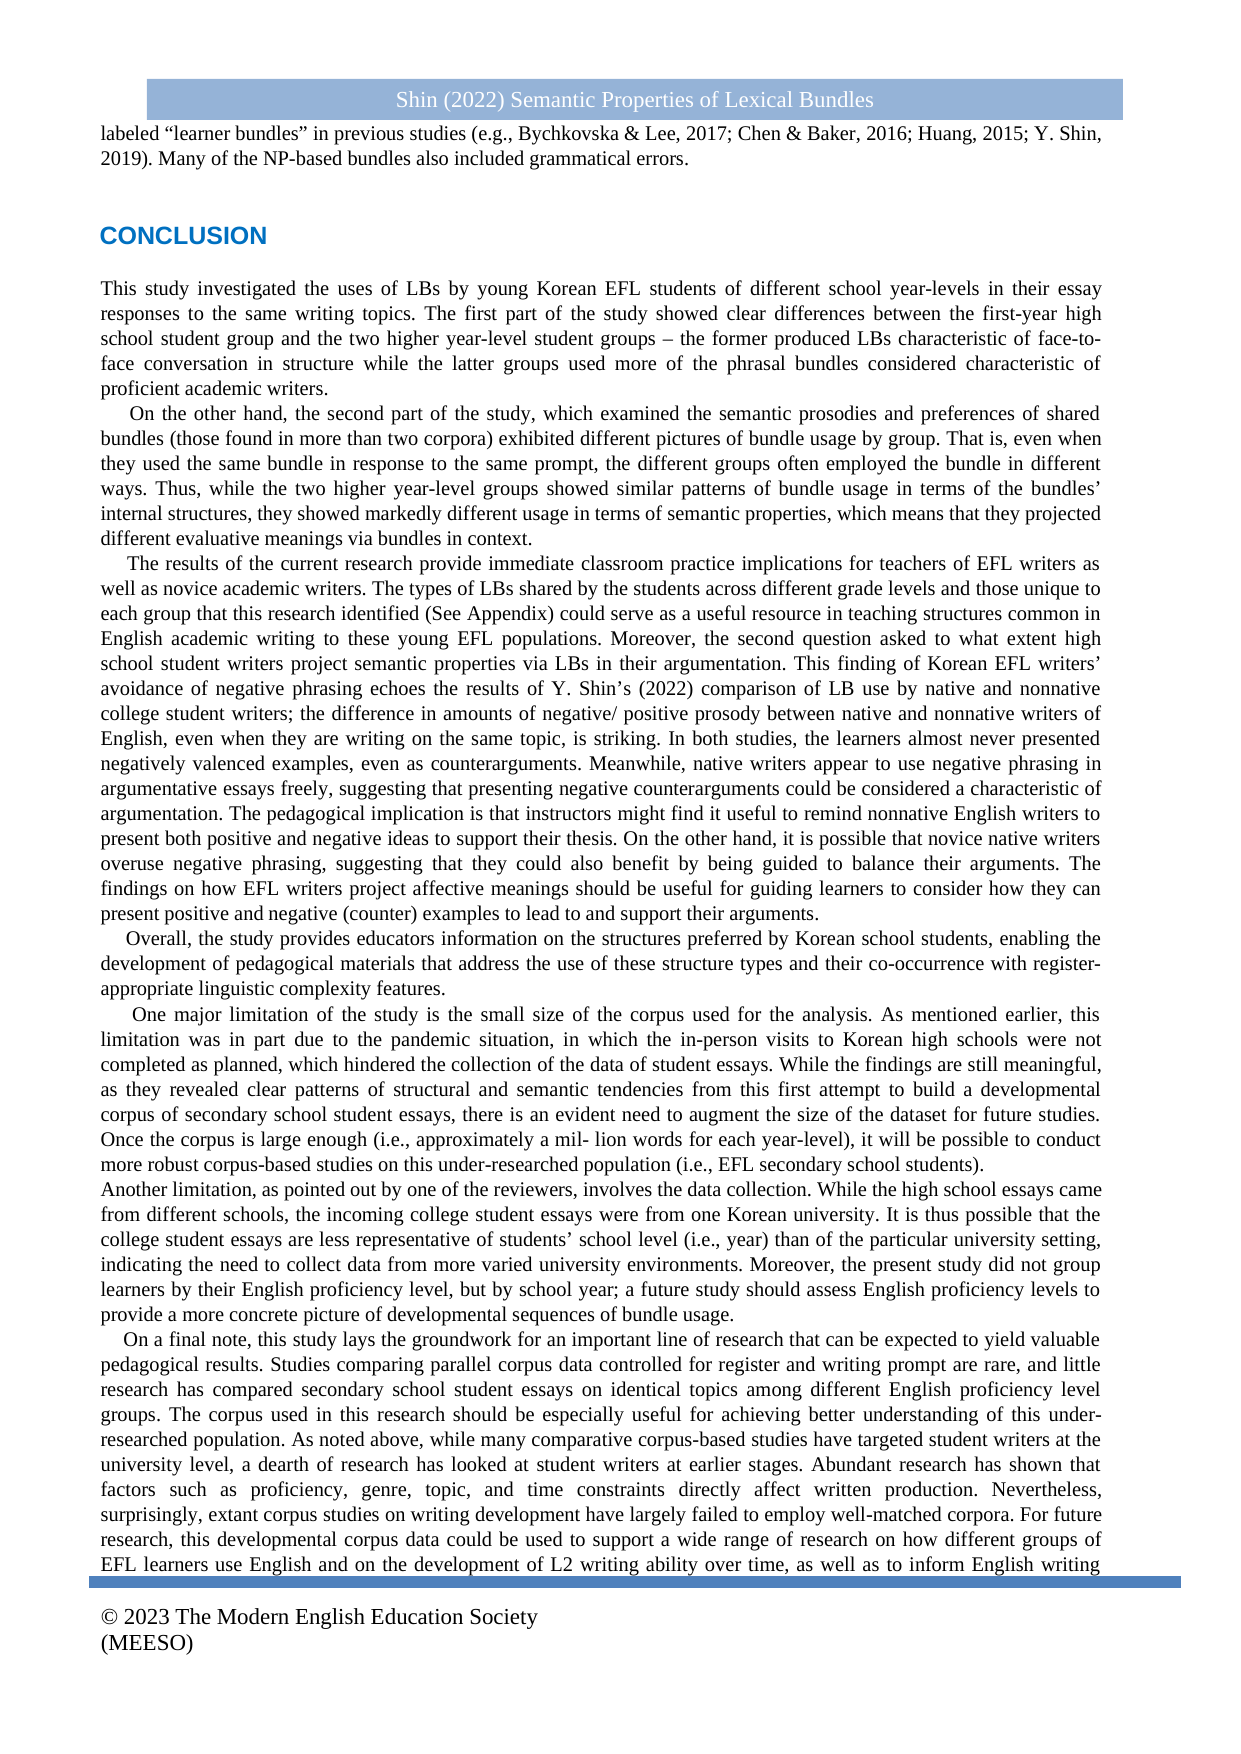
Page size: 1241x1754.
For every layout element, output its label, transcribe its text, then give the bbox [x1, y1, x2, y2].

text This study investigated the uses of LBs by young Korean EFL students of different school year-levels in their essay responses to the same writing topics. The first part of the study showed clear differences between the first-year high school student group and the two higher year-level student groups – the former produced LBs characteristic of face-to-face conversation in structure while the latter groups used more of the phrasal bundles considered characteristic of proficient academic writers. [100, 276, 1103, 400]
text On the other hand, the second part of the study, which examined the semantic prosodies and preferences of shared bundles (those found in more than two corpora) exhibited different pictures of bundle usage by group. That is, even when they used the same bundle in response to the same prompt, the different groups often employed the bundle in different ways. Thus, while the two higher year-level groups showed similar patterns of bundle usage in terms of the bundles’ internal structures, they showed markedly different usage in terms of semantic properties, which means that they projected different evaluative meanings via bundles in context. [100, 401, 1103, 550]
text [100, 1327, 1103, 1576]
text One major limitation of the study is the small size of the corpus used for the analysis. As mentioned earlier, this limitation was in part due to the pandemic situation, in which the in-person visits to Korean high schools were not completed as planned, which hindered the collection of the data of student essays. While the findings are still meaningful, as they revealed clear patterns of structural and semantic tendencies from this first attempt to build a developmental corpus of secondary school student essays, there is an evident need to augment the size of the dataset for future studies. Once the corpus is large enough (i.e., approximately a mil- lion words for each year-level), it will be possible to conduct more robust corpus-based studies on this under-researched population (i.e., EFL secondary school students). [100, 1001, 1103, 1176]
text The results of the current research provide immediate classroom practice implications for teachers of EFL writers as well as novice academic writers. The types of LBs shared by the students across different grade levels and those unique to each group that this research identified (See Appendix) could serve as a useful resource in teaching structures common in English academic writing to these young EFL populations. Moreover, the second question asked to what extent high school student writers project semantic properties via LBs in their argumentation. This finding of Korean EFL writers’ avoidance of negative phrasing echoes the results of Y. Shin’s (2022) comparison of LB use by native and nonnative college student writers; the difference in amounts of negative/ positive prosody between native and nonnative writers of English, even when they are writing on the same topic, is striking. In both studies, the learners almost never presented negatively valenced examples, even as counterarguments. Meanwhile, native writers appear to use negative phrasing in argumentative essays freely, suggesting that presenting negative counterarguments could be considered a characteristic of argumentation. The pedagogical implication is that instructors might find it useful to remind nonnative English writers to present both positive and negative ideas to support their thesis. On the other hand, it is possible that novice native writers overuse negative phrasing, suggesting that they could also benefit by being guided to balance their arguments. The findings on how EFL writers project affective meanings should be useful for guiding learners to consider how they can present positive and negative (counter) examples to lead to and support their arguments. [100, 551, 1103, 925]
text Another limitation, as pointed out by one of the reviewers, involves the data collection. While the high school essays came from different schools, the incoming college student essays were from one Korean university. It is thus possible that the college student essays are less representative of students’ school level (i.e., year) than of the particular university setting, indicating the need to collect data from more varied university environments. Moreover, the present study did not group learners by their English proficiency level, but by school year; a future study should assess English proficiency levels to provide a more concrete picture of developmental sequences of bundle usage. [100, 1177, 1103, 1326]
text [100, 89, 1103, 170]
text Overall, the study provides educators information on the structures preferred by Korean school students, enabling the development of pedagogical materials that address the use of these structure types and their co-occurrence with register-appropriate linguistic complexity features. [100, 926, 1103, 1000]
text CONCLUSION [89, 221, 1103, 250]
